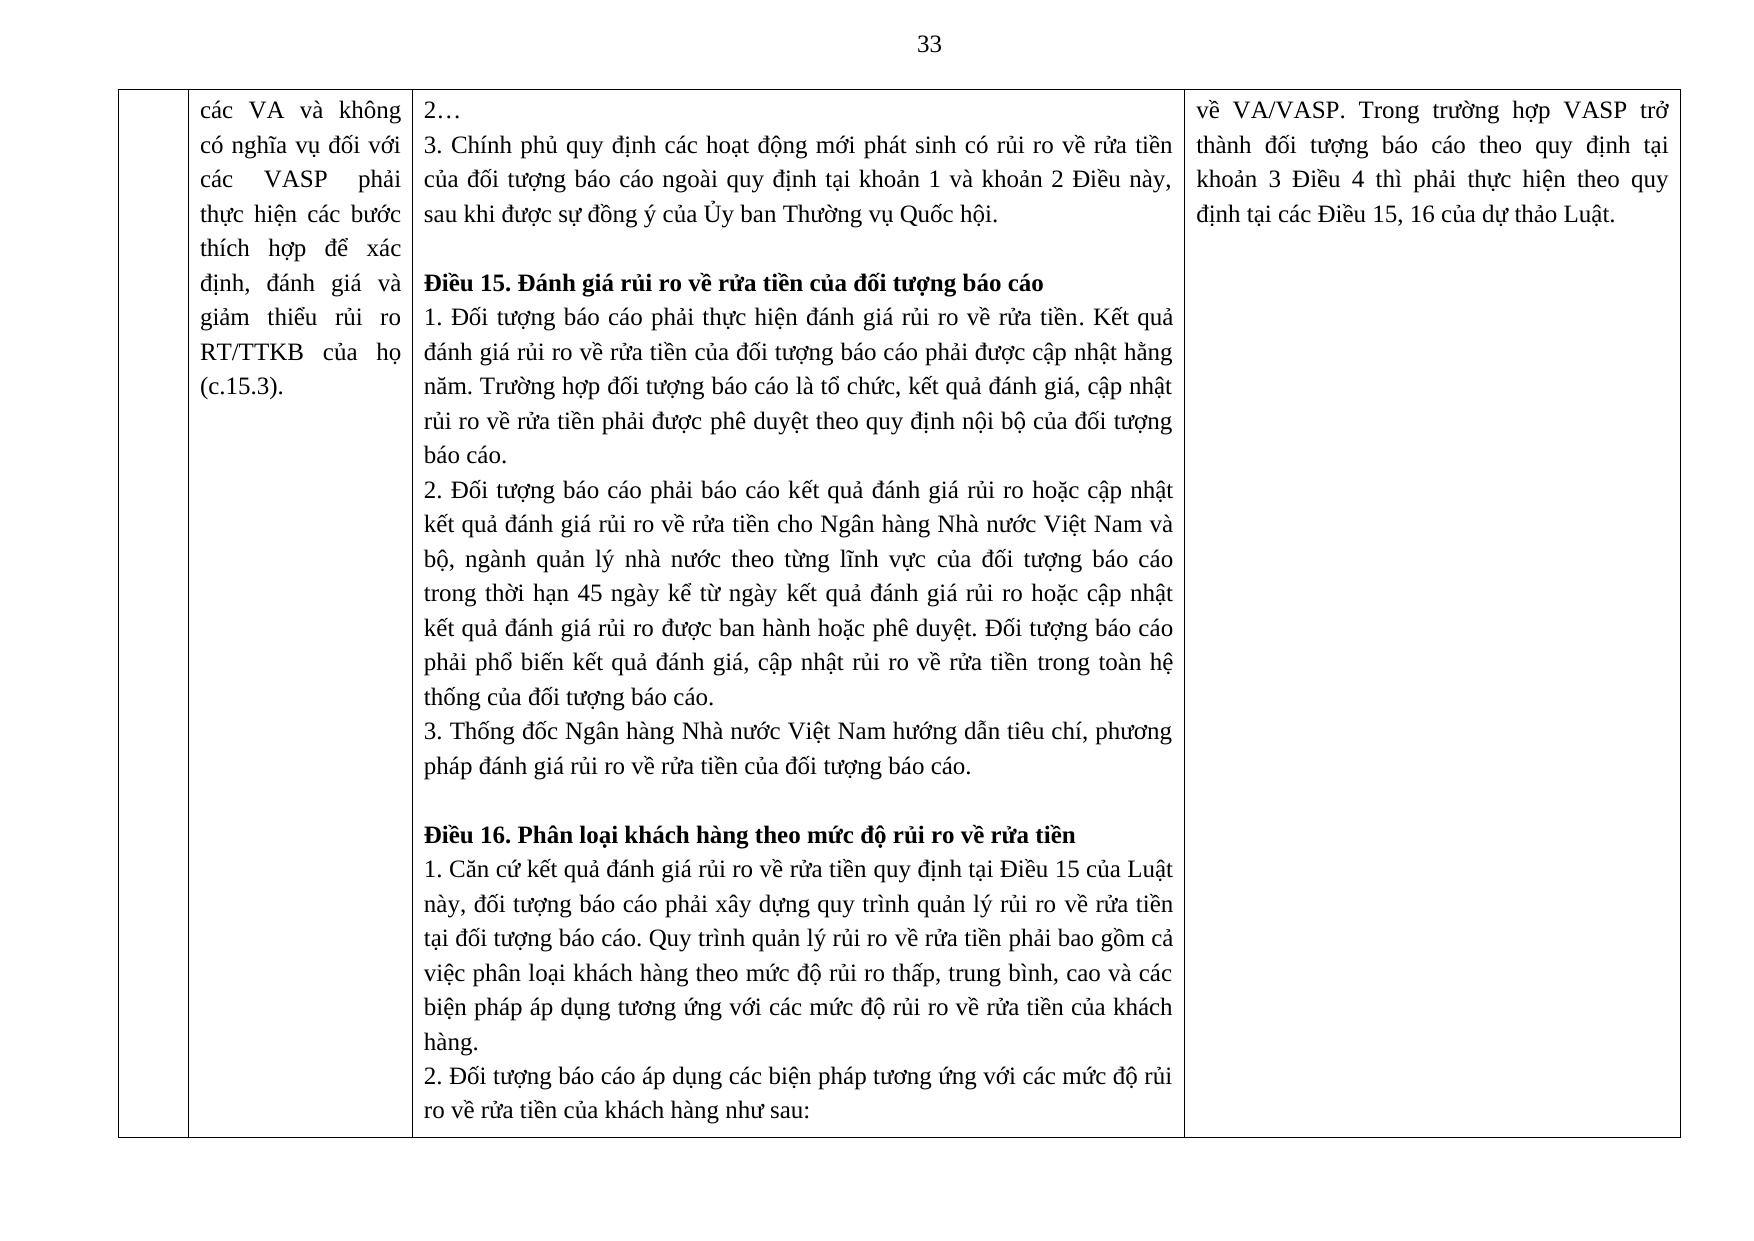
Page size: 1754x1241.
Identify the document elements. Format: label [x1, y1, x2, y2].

table_cell [119, 90, 188, 1137]
table_cell [1185, 90, 1680, 1137]
table_cell [413, 90, 1184, 1137]
table_cell [189, 90, 412, 1137]
